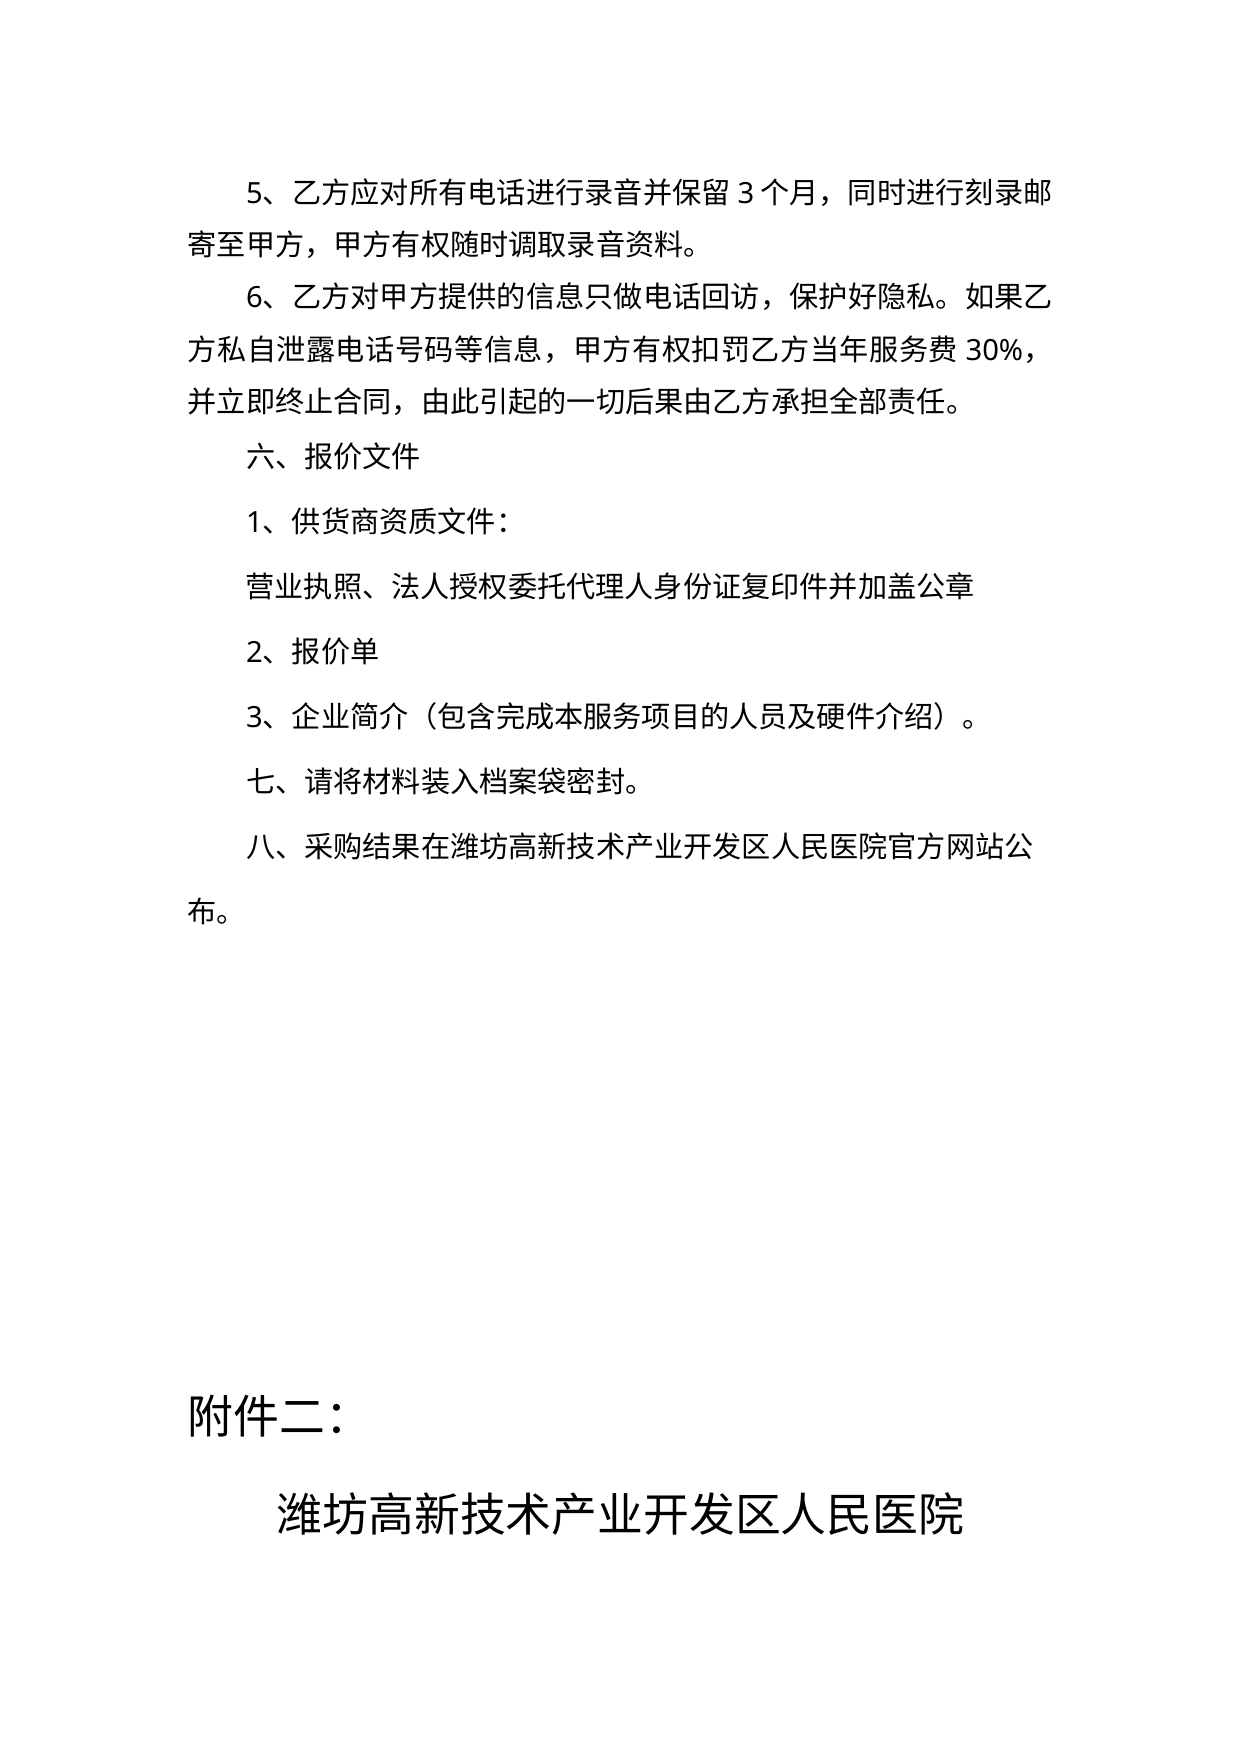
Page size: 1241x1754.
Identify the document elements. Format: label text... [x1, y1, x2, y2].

text 六、报价文件 [187, 422, 1053, 487]
text 5、乙方应对所有电话进行录音并保留3个月，同时进行刻录邮寄至甲方，甲方有权随时调取录音资料。 [187, 162, 1053, 266]
text 2、报价单 [187, 617, 1053, 682]
text 营业执照、法人授权委托代理人身份证复印件并加盖公章 [187, 552, 1053, 617]
text 七、请将材料装入档案袋密封。 [187, 747, 1053, 812]
text 潍坊高新技术产业开发区人民医院 [187, 1462, 1053, 1560]
text 附件二： [187, 1365, 1053, 1462]
text 6、乙方对甲方提供的信息只做电话回访，保护好隐私。如果乙方私自泄露电话号码等信息，甲方有权扣罚乙方当年服务费30%，并立即终止合同，由此引起的一切后果由乙方承担全部责任。 [187, 266, 1053, 422]
text 3、企业简介（包含完成本服务项目的人员及硬件介绍）。 [187, 682, 1053, 747]
text 1、供货商资质文件： [187, 487, 1053, 552]
text 八、采购结果在潍坊高新技术产业开发区人民医院官方网站公布。 [187, 812, 1053, 942]
